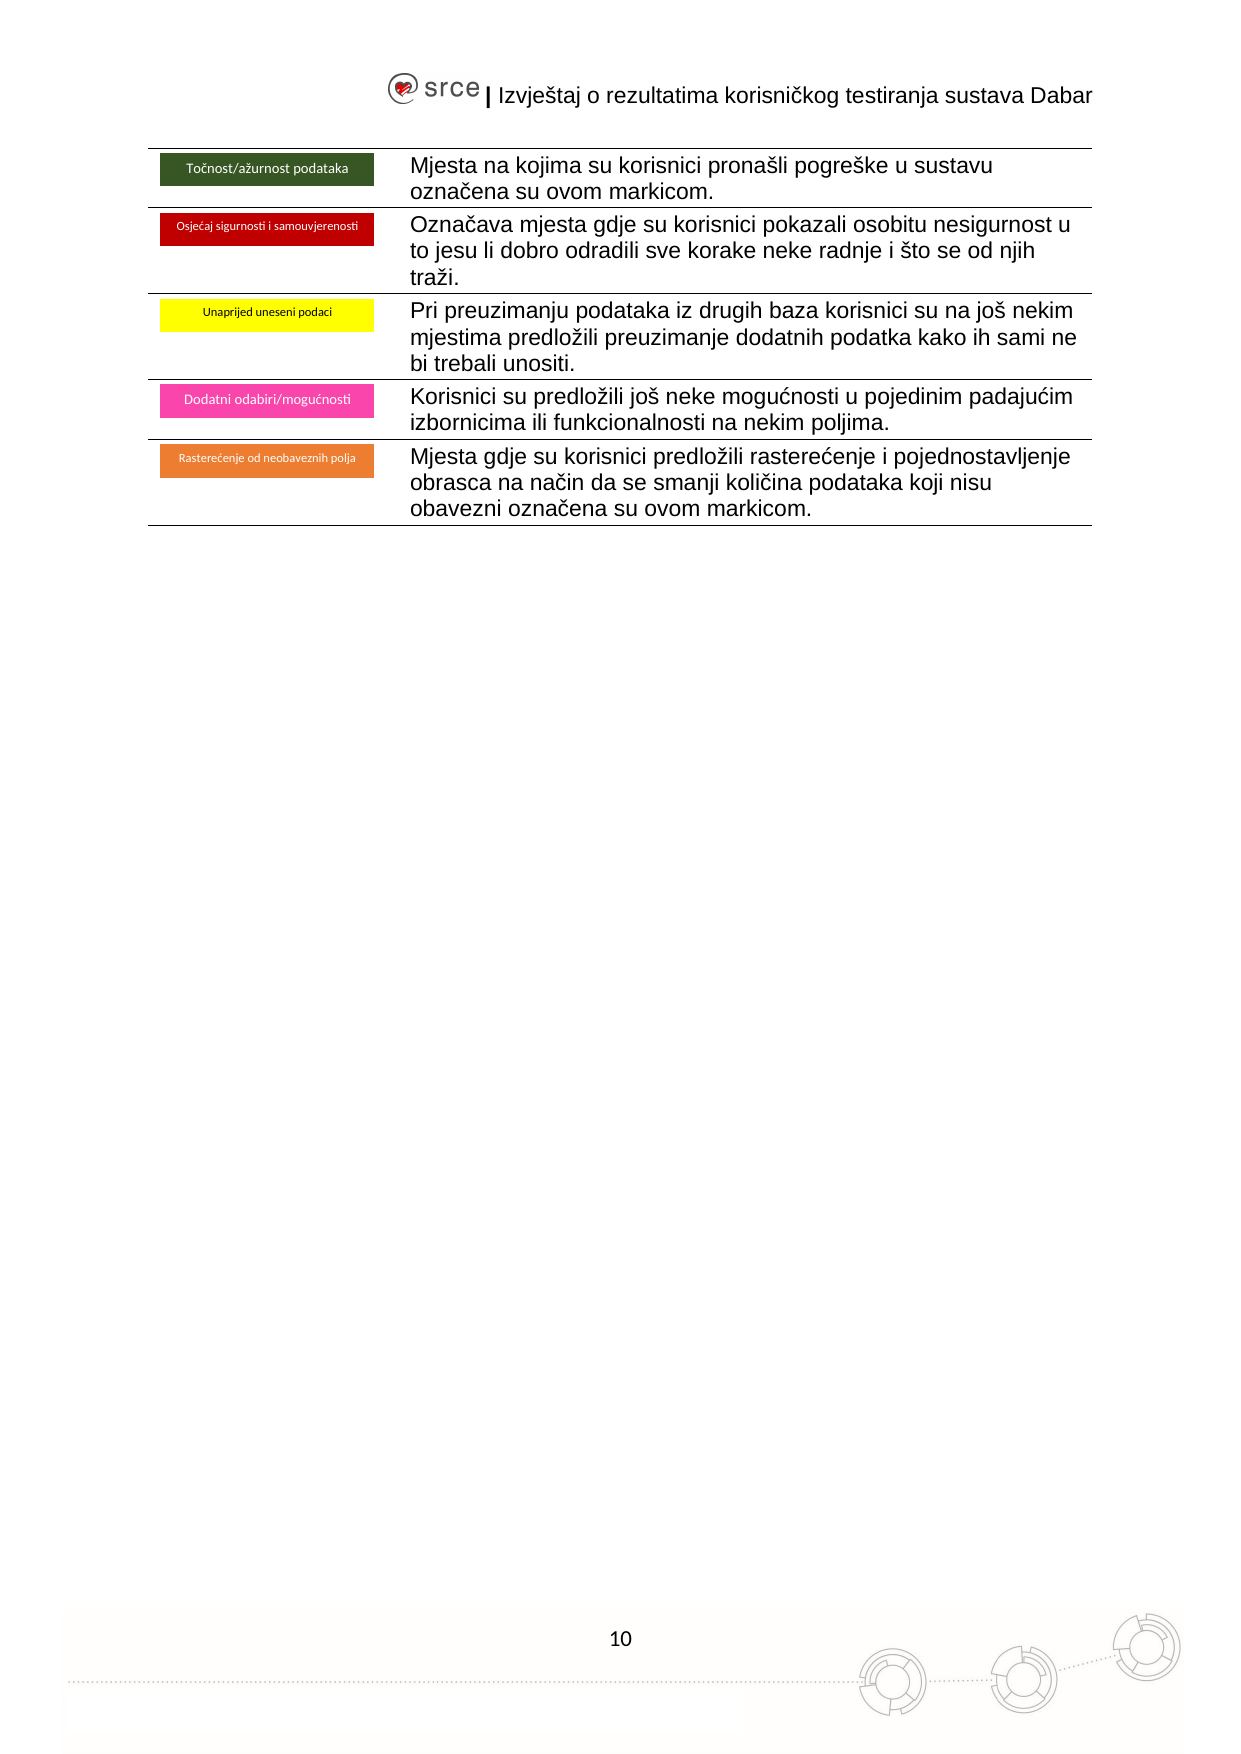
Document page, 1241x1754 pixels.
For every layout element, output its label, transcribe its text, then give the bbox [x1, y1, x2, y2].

picture [62, 1609, 1185, 1754]
table_cell Korisnici su predložili još neke mogućnosti u pojedinim padajućim izbornicima ili funkcionalnosti na nekim poljima. [399, 380, 1092, 439]
table_cell [148, 380, 398, 439]
table_cell [148, 294, 398, 379]
table_cell [148, 440, 398, 524]
table_cell Pri preuzimanju podataka iz drugih baza korisnici su na još nekim mjestima predložili preuzimanje dodatnih podatka kako ih sami ne bi trebali unositi. [399, 294, 1092, 379]
table_cell [148, 208, 398, 293]
table_cell Označava mjesta gdje su korisnici pokazali osobitu nesigurnost u to jesu li dobro odradili sve korake neke radnje i što se od njih traži. [399, 208, 1092, 293]
table_cell Mjesta gdje su korisnici predložili rasterećenje i pojednostavljenje obrasca na način da se smanji količina podataka koji nisu obavezni označena su ovom markicom. [399, 440, 1092, 524]
table_cell Mjesta na kojima su korisnici pronašli pogreške u sustavu označena su ovom markicom. [399, 149, 1092, 207]
picture [388, 73, 479, 104]
table_cell [148, 149, 398, 207]
